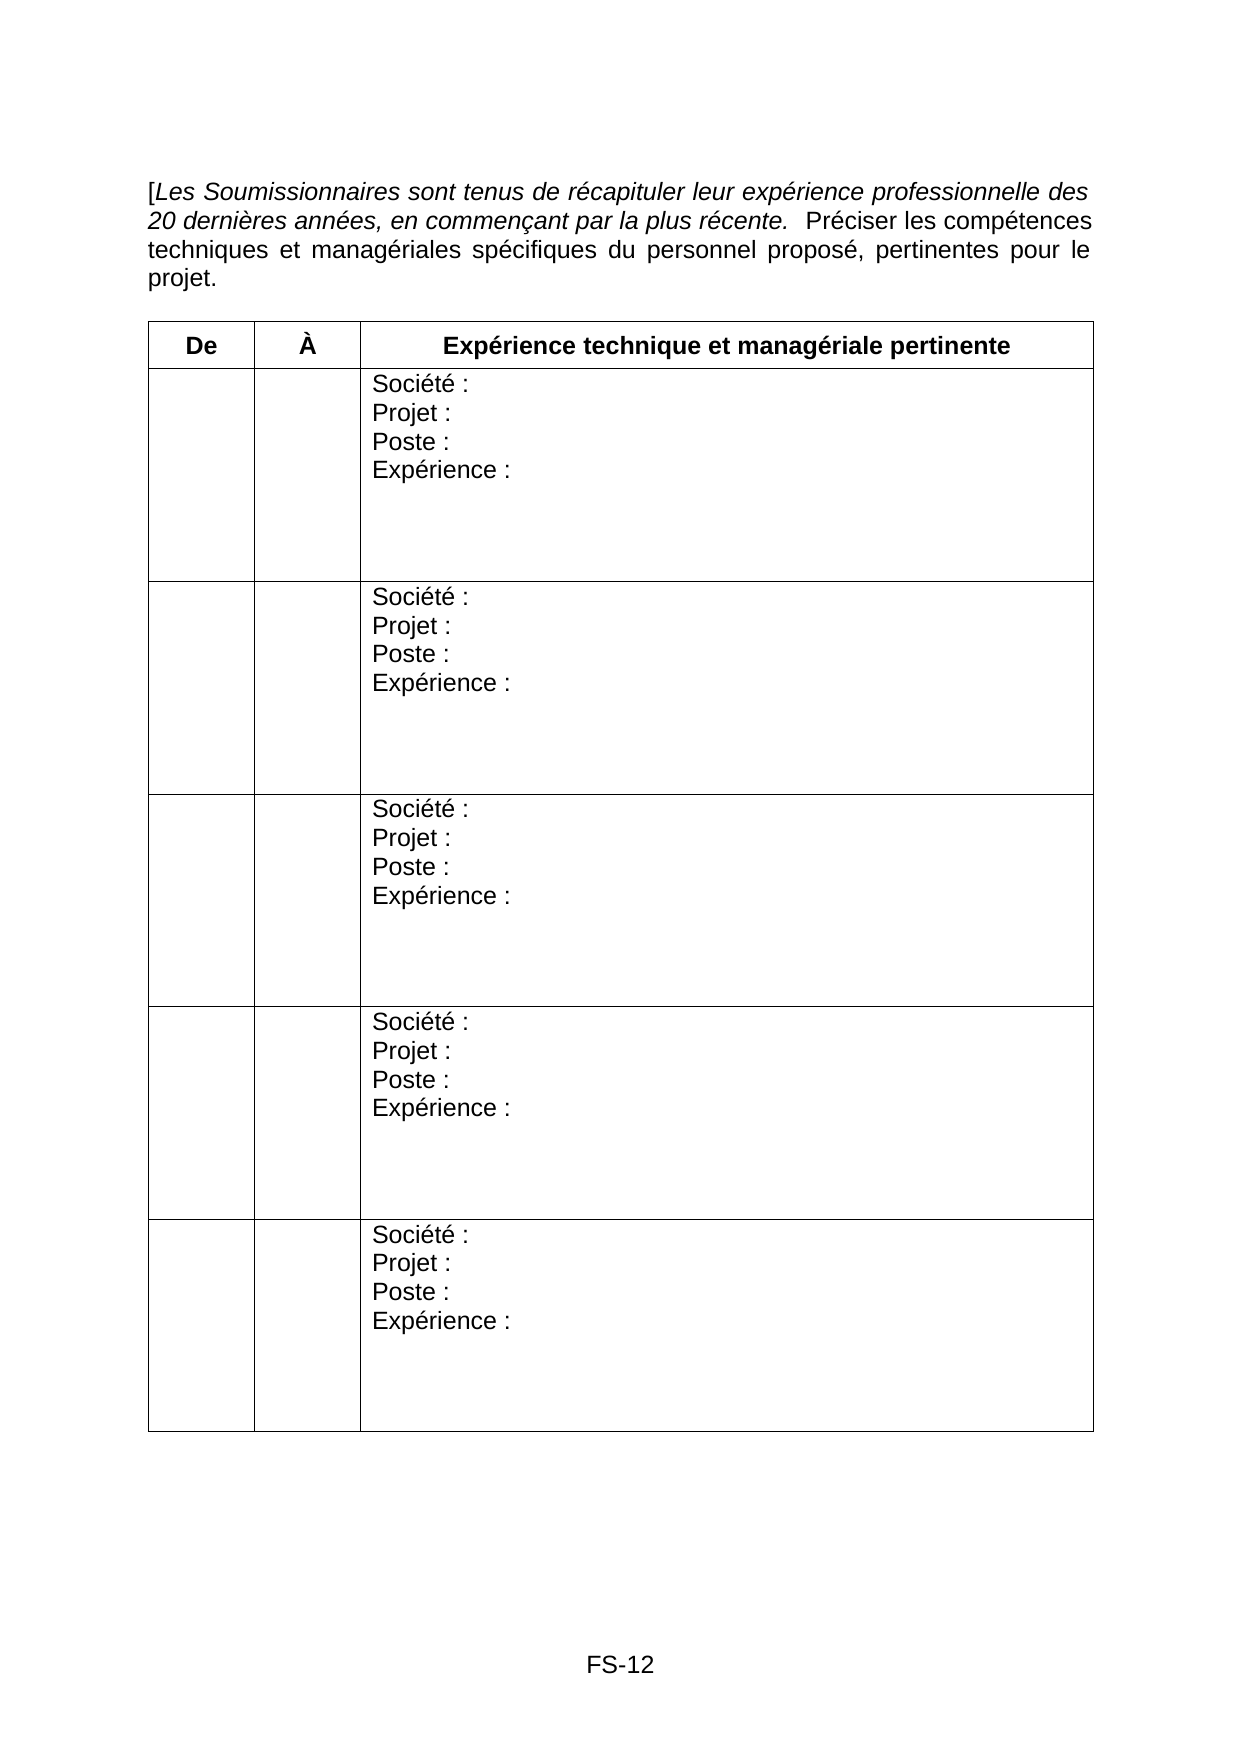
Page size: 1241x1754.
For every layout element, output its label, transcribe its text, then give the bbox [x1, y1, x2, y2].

table_cell [149, 582, 254, 793]
table_cell Société : Projet : Poste : Expérience : [361, 582, 1093, 793]
table_header Expérience technique et managériale pertinente [361, 322, 1093, 368]
table_cell Société : Projet : Poste : Expérience : [361, 1220, 1093, 1431]
table_header À [255, 322, 360, 368]
table_cell [149, 369, 254, 581]
table_cell Société : Projet : Poste : Expérience : [361, 1007, 1093, 1219]
table_cell [149, 1007, 254, 1219]
table_cell Société : Projet : Poste : Expérience : [361, 369, 1093, 581]
table_cell [255, 369, 360, 581]
table_header De [149, 322, 254, 368]
table_cell Société : Projet : Poste : Expérience : [361, 795, 1093, 1006]
table_cell [255, 582, 360, 793]
table_cell [255, 1220, 360, 1431]
table_cell [149, 795, 254, 1006]
text [Les Soumissionnaires sont tenus de récapituler leur expérience professionnelle des 20 dernières années, en commençant par la plus récente. Préciser les compétences techniques et managériales spécifiques du personnel proposé, pertinentes pour le projet. [148, 177, 1092, 292]
table_cell [255, 795, 360, 1006]
table_cell [149, 1220, 254, 1431]
table_cell [255, 1007, 360, 1219]
